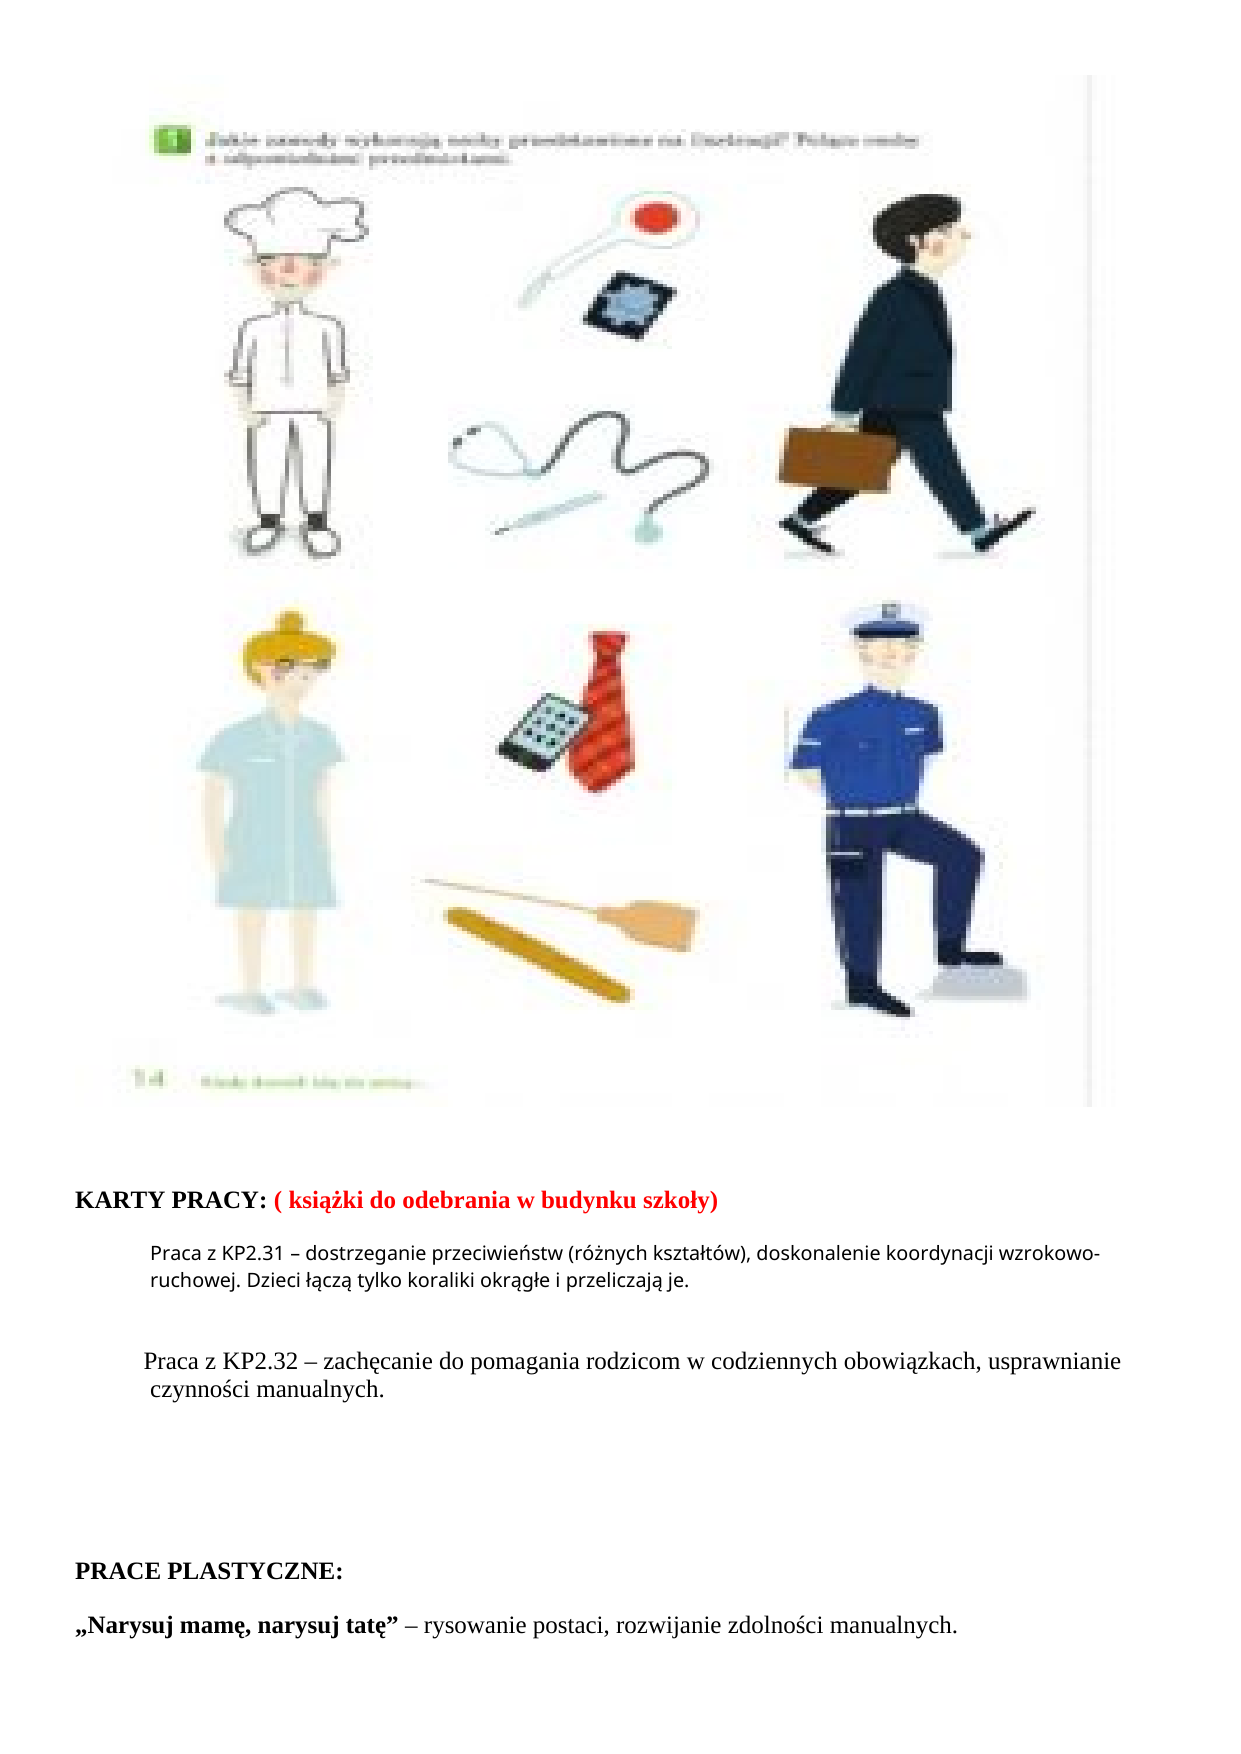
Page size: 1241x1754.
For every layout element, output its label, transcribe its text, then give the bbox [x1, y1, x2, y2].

text „Narysuj mamę, narysuj tatę” – rysowanie postaci, rozwijanie zdolności manualnych. [75, 1610, 1165, 1639]
text PRACE PLASTYCZNE: [75, 1556, 1165, 1585]
picture [75, 75, 1116, 1107]
list ruchowej. Dzieci łączą tylko koraliki okrągłe i przeliczają je. [150, 1266, 1165, 1293]
text KARTY PRACY: ( książki do odebrania w budynku szkoły) [75, 1185, 1165, 1214]
text czynności manualnych. [75, 1374, 1165, 1403]
text Praca z KP2.32 – zachęcanie do pomagania rodzicom w codziennych obowiązkach, usprawnianie [75, 1346, 1165, 1374]
list Praca z KP2.31 – dostrzeganie przeciwieństw (różnych kształtów), doskonalenie koordynacji wzrokowo- [150, 1239, 1165, 1266]
